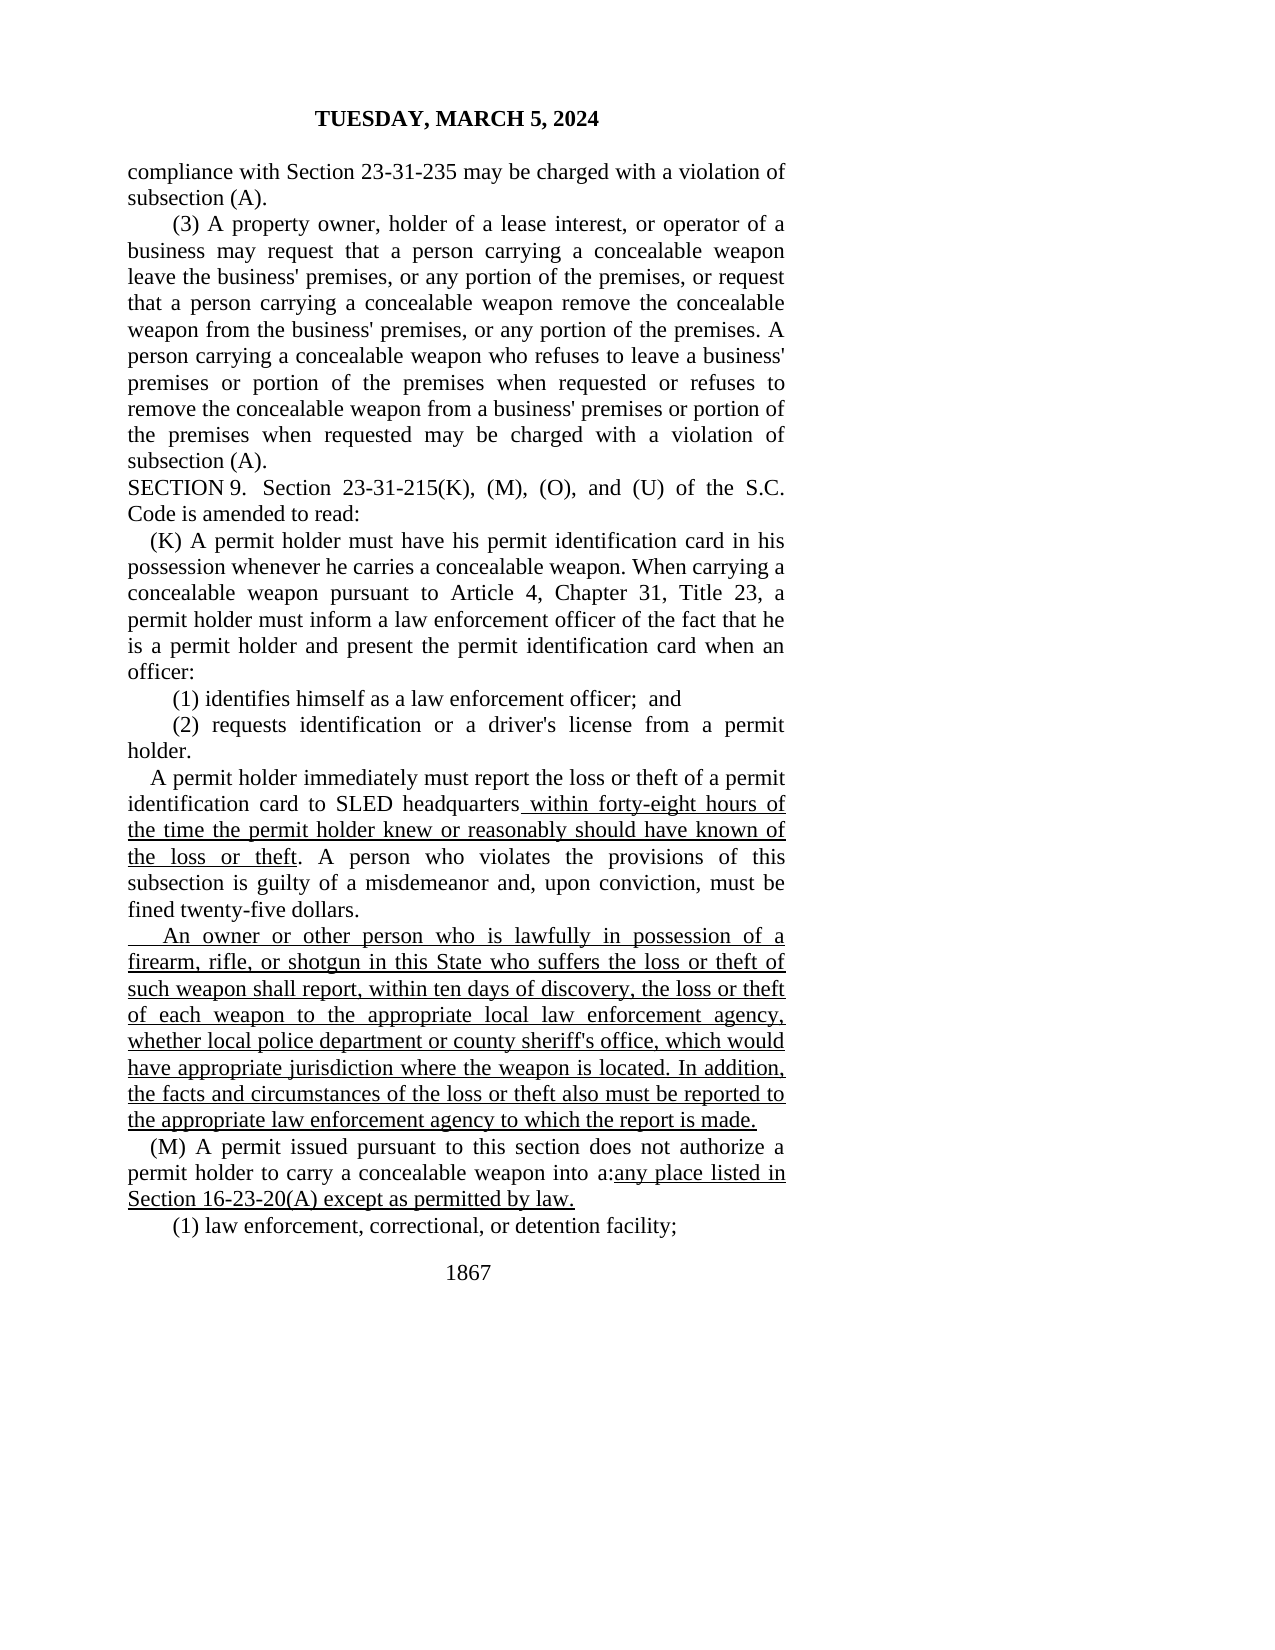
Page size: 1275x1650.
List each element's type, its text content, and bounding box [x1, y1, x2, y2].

text SECTION 9. Section 23-31-215(K), (M), (O), and (U) of the S.C. Code is amended to read: [127, 474, 786, 527]
text (2) requests identification or a driver's license from a permit holder. [127, 711, 786, 764]
text A permit holder immediately must report the loss or theft of a permit identification card to SLED headquarters within forty-eight hours of the time the permit holder knew or reasonably should have known of the loss or theft. A person who violates the provisions of this subsection is guilty of a misdemeanor and, upon conviction, must be fined twenty-five dollars. [127, 764, 786, 839]
text (1) identifies himself as a law enforcement officer; and [127, 685, 786, 711]
text (M) A permit issued pursuant to this section does not authorize a permit holder to carry a concealable weapon into a:any place listed in Section 16-23-20(A) except as permitted by law. [127, 1133, 786, 1212]
text (K) A permit holder must have his permit identification card in his possession whenever he carries a concealable weapon. When carrying a concealable weapon pursuant to Article 4, Chapter 31, Title 23, a permit holder must inform a law enforcement officer of the fact that he is a permit holder and present the permit identification card when an officer: [127, 527, 786, 685]
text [127, 158, 786, 210]
text An owner or other person who is lawfully in possession of a firearm, rifle, or shotgun in this State who suffers the loss or theft of such weapon shall report, within ten days of discovery, the loss or theft of each weapon to the appropriate local law enforcement agency, whether local police department or county sheriff's office, which would have appropriate jurisdiction where the weapon is located. In addition, the facts and circumstances of the loss or theft also must be reported to the appropriate law enforcement agency to which the report is made. [127, 1025, 786, 1077]
text (3) A property owner, holder of a lease interest, or operator of a business may request that a person carrying a concealable weapon leave the business' premises, or any portion of the premises, or request that a person carrying a concealable weapon remove the concealable weapon from the business' premises, or any portion of the premises. A person carrying a concealable weapon who refuses to leave a business' premises or portion of the premises when requested or refuses to remove the concealable weapon from a business' premises or portion of the premises when requested may be charged with a violation of subsection (A). [127, 210, 786, 474]
text (1) law enforcement, correctional, or detention facility; [127, 1212, 786, 1238]
text A permit holder immediately must report the loss or theft of a permit identification card to SLED headquarters within forty-eight hours of the time the permit holder knew or reasonably should have known of the loss or theft. A person who violates the provisions of this subsection is guilty of a misdemeanor and, upon conviction, must be fined twenty-five dollars. [127, 840, 786, 922]
